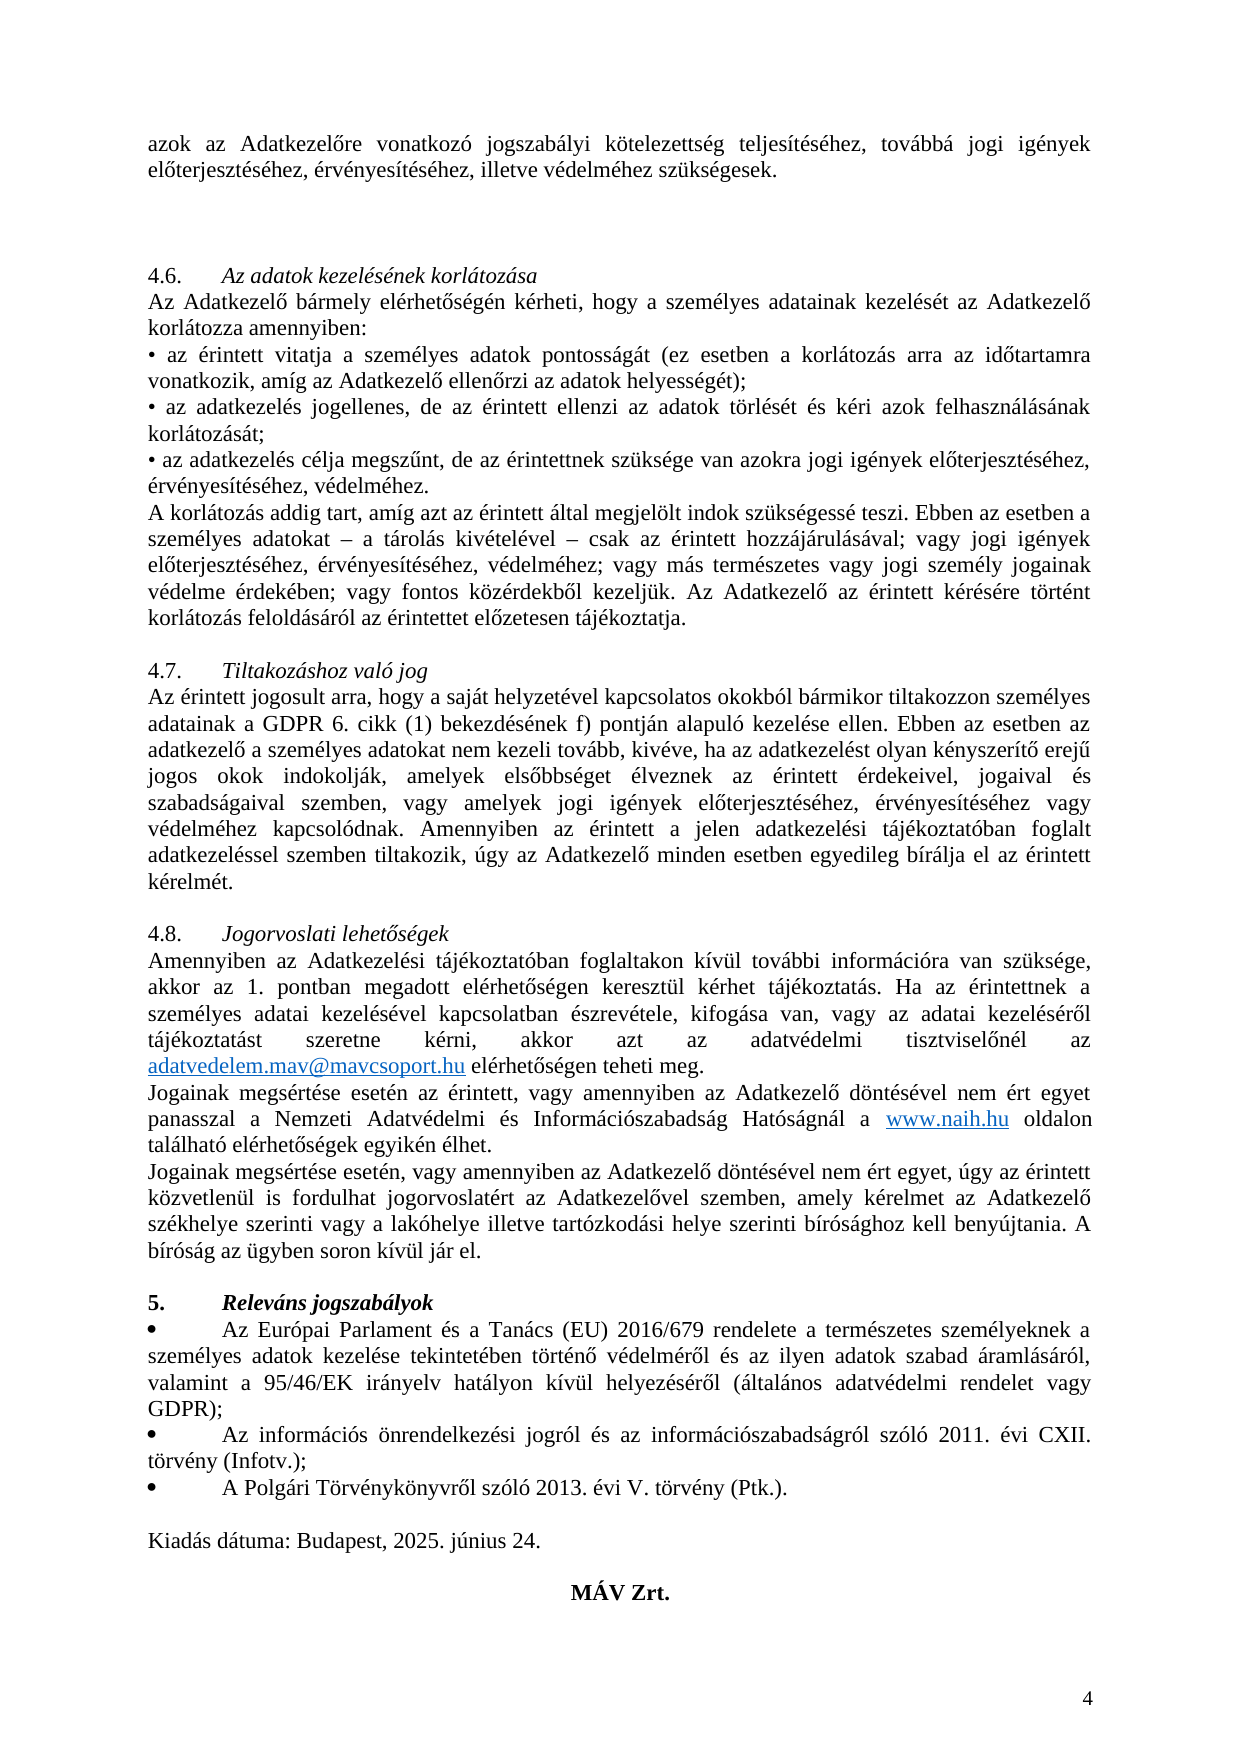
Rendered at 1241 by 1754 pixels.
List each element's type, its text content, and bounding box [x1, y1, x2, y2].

list Tiltakozáshoz való jog [148, 657, 1092, 683]
list Az információs önrendelkezési jogról és az információszabadságról szóló 2011. évi CXII. törvény (Infotv.); [148, 1421, 1092, 1474]
text • az adatkezelés jogellenes, de az érintett ellenzi az adatok törlését és kéri azok felhasználásának korlátozását; [148, 393, 1092, 446]
text Az Adatkezelő bármely elérhetőségén kérheti, hogy a személyes adatainak kezelését az Adatkezelő korlátozza amennyiben: [148, 288, 1092, 341]
text Jogainak megsértése esetén, vagy amennyiben az Adatkezelő döntésével nem ért egyet, úgy az érintett közvetlenül is fordulhat jogorvoslatért az Adatkezelővel szemben, amely kérelmet az Adatkezelő székhelye szerinti vagy a lakóhelye illetve tartózkodási helye szerinti bírósághoz kell benyújtania. A bíróság az ügyben soron kívül jár el. [148, 1158, 1092, 1263]
text Az érintett jogosult arra, hogy a saját helyzetével kapcsolatos okokból bármikor tiltakozzon személyes adatainak a GDPR 6. cikk (1) bekezdésének f) pontján alapuló kezelése ellen. Ebben az esetben az adatkezelő a személyes adatokat nem kezeli tovább, kivéve, ha az adatkezelést olyan kényszerítő erejű jogos okok indokolják, amelyek elsőbbséget élveznek az érintett érdekeivel, jogaival és szabadságaival szemben, vagy amelyek jogi igények előterjesztéséhez, érvényesítéséhez vagy védelméhez kapcsolódnak. Amennyiben az érintett a jelen adatkezelési tájékoztatóban foglalt adatkezeléssel szemben tiltakozik, úgy az Adatkezelő minden esetben egyedileg bírálja el az érintett kérelmét. [148, 683, 1092, 894]
text MÁV Zrt. [148, 1579, 1092, 1606]
text A korlátozás addig tart, amíg azt az érintett által megjelölt indok szükségessé teszi. Ebben az esetben a személyes adatokat – a tárolás kivételével – csak az érintett hozzájárulásával; vagy jogi igények előterjesztéséhez, érvényesítéséhez, védelméhez; vagy más természetes vagy jogi személy jogainak védelme érdekében; vagy fontos közérdekből kezeljük. Az Adatkezelő az érintett kérésére történt korlátozás feloldásáról az érintettet előzetesen tájékoztatja. [148, 499, 1092, 631]
list A Polgári Törvénykönyvről szóló 2013. évi V. törvény (Ptk.). [148, 1474, 1092, 1500]
text Kiadás dátuma: Budapest, 2025. június 24. [148, 1527, 1092, 1553]
text Amennyiben az Adatkezelési tájékoztatóban foglaltakon kívül további információra van szüksége, akkor az 1. pontban megadott elérhetőségen keresztül kérhet tájékoztatás. Ha az érintettnek a személyes adatai kezelésével kapcsolatban észrevétele, kifogása van, vagy az adatai kezeléséről tájékoztatást szeretne kérni, akkor azt az adatvédelmi tisztviselőnél az adatvedelem.mav@mavcsoport.hu elérhetőségen teheti meg. [148, 947, 1092, 1079]
text Jogainak megsértése esetén az érintett, vagy amennyiben az Adatkezelő döntésével nem ért egyet panasszal a Nemzeti Adatvédelmi és Információszabadság Hatóságnál a www.naih.hu oldalon található elérhetőségek egyikén élhet. [148, 1079, 1092, 1158]
text • az érintett vitatja a személyes adatok pontosságát (ez esetben a korlátozás arra az időtartamra vonatkozik, amíg az Adatkezelő ellenőrzi az adatok helyességét); [148, 341, 1092, 393]
list Az adatok kezelésének korlátozása [148, 262, 1092, 288]
list Releváns jogszabályok [148, 1289, 1092, 1316]
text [148, 130, 1092, 183]
list Az Európai Parlament és a Tanács (EU) 2016/679 rendelete a természetes személyeknek a személyes adatok kezelése tekintetében történő védelméről és az ilyen adatok szabad áramlásáról, valamint a 95/46/EK irányelv hatályon kívül helyezéséről (általános adatvédelmi rendelet vagy GDPR); [148, 1316, 1092, 1421]
list Jogorvoslati lehetőségek [148, 921, 1092, 947]
text • az adatkezelés célja megszűnt, de az érintettnek szüksége van azokra jogi igények előterjesztéséhez, érvényesítéséhez, védelméhez. [148, 446, 1092, 499]
